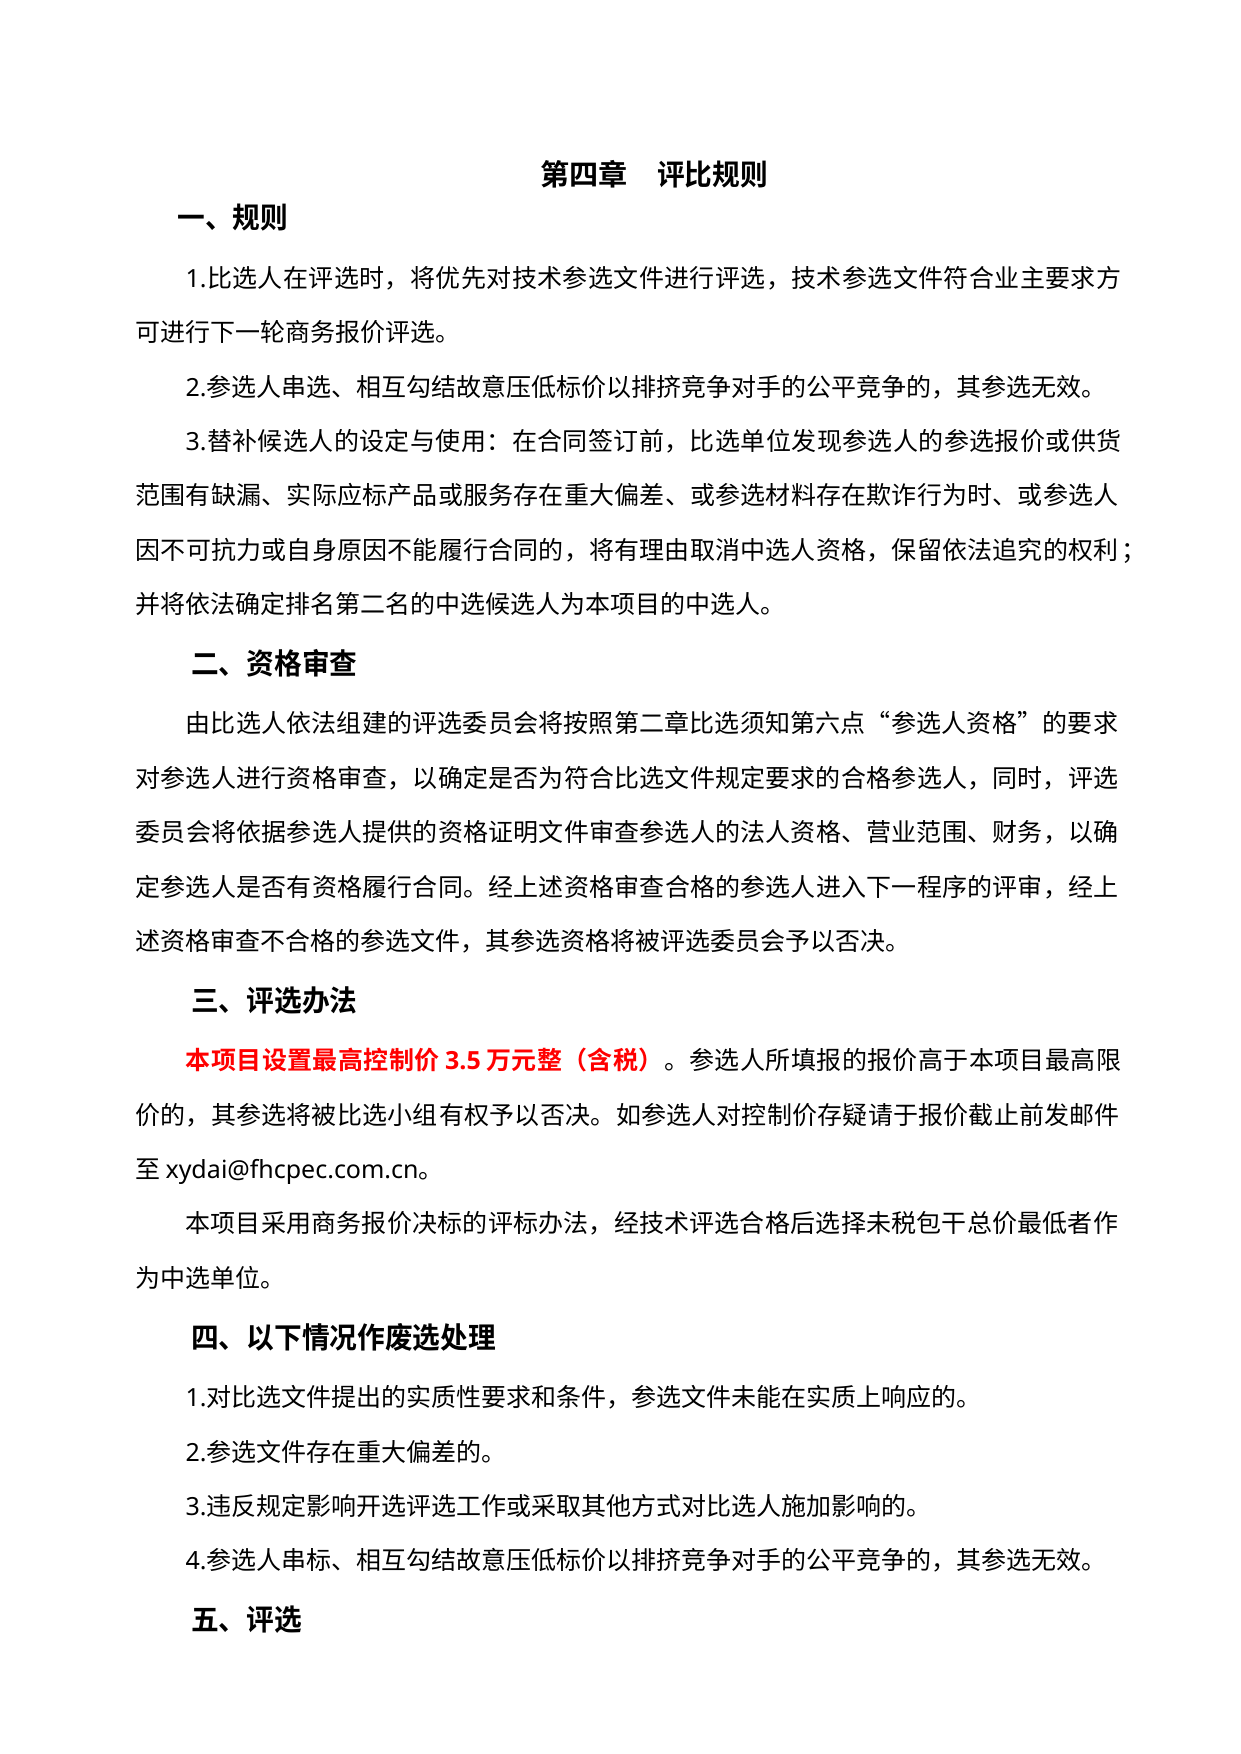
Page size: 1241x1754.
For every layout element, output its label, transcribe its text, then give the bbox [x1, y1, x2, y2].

text 1.对比选文件提出的实质性要求和条件，参选文件未能在实质上响应的。 [135, 1378, 1121, 1414]
text 由比选人依法组建的评选委员会将按照第二章比选须知第六点“参选人资格”的要求对参选人进行资格审查，以确定是否为符合比选文件规定要求的合格参选人，同时，评选委员会将依据参选人提供的资格证明文件审查参选人的法人资格、营业范围、财务，以确定参选人是否有资格履行合同。经上述资格审查合格的参选人进入下一程序的评审，经上述资格审查不合格的参选文件，其参选资格将被评选委员会予以否决。 [135, 704, 1121, 958]
text 一、规则 [135, 195, 1134, 237]
subtitle 第四章 评比规则 [173, 156, 1134, 193]
text 3.违反规定影响开选评选工作或采取其他方式对比选人施加影响的。 [135, 1486, 1121, 1523]
text 本项目采用商务报价决标的评标办法，经技术评选合格后选择未税包干总价最低者作为中选单位。 [135, 1204, 1121, 1294]
text 三、评选办法 [135, 977, 1134, 1019]
text 四、以下情况作废选处理 [135, 1314, 1134, 1356]
text 2.参选文件存在重大偏差的。 [135, 1432, 1121, 1468]
text 本项目设置最高控制价3.5万元整（含税）。参选人所填报的报价高于本项目最高限价的，其参选将被比选小组有权予以否决。如参选人对控制价存疑请于报价截止前发邮件至xydai@fhcpec.com.cn。 [135, 1041, 1121, 1186]
text 2.参选人串选、相互勾结故意压低标价以排挤竞争对手的公平竞争的，其参选无效。 [135, 367, 1121, 403]
text 3.替补候选人的设定与使用：在合同签订前，比选单位发现参选人的参选报价或供货范围有缺漏、实际应标产品或服务存在重大偏差、或参选材料存在欺诈行为时、或参选人因不可抗力或自身原因不能履行合同的，将有理由取消中选人资格，保留依法追究的权利；并将依法确定排名第二名的中选候选人为本项目的中选人。 [135, 421, 1121, 621]
text 1.比选人在评选时，将优先对技术参选文件进行评选，技术参选文件符合业主要求方可进行下一轮商务报价评选。 [135, 258, 1121, 349]
text 二、资格审查 [135, 640, 1134, 683]
text 五、评选 [135, 1597, 1134, 1639]
text 4.参选人串标、相互勾结故意压低标价以排挤竞争对手的公平竞争的，其参选无效。 [135, 1541, 1121, 1577]
